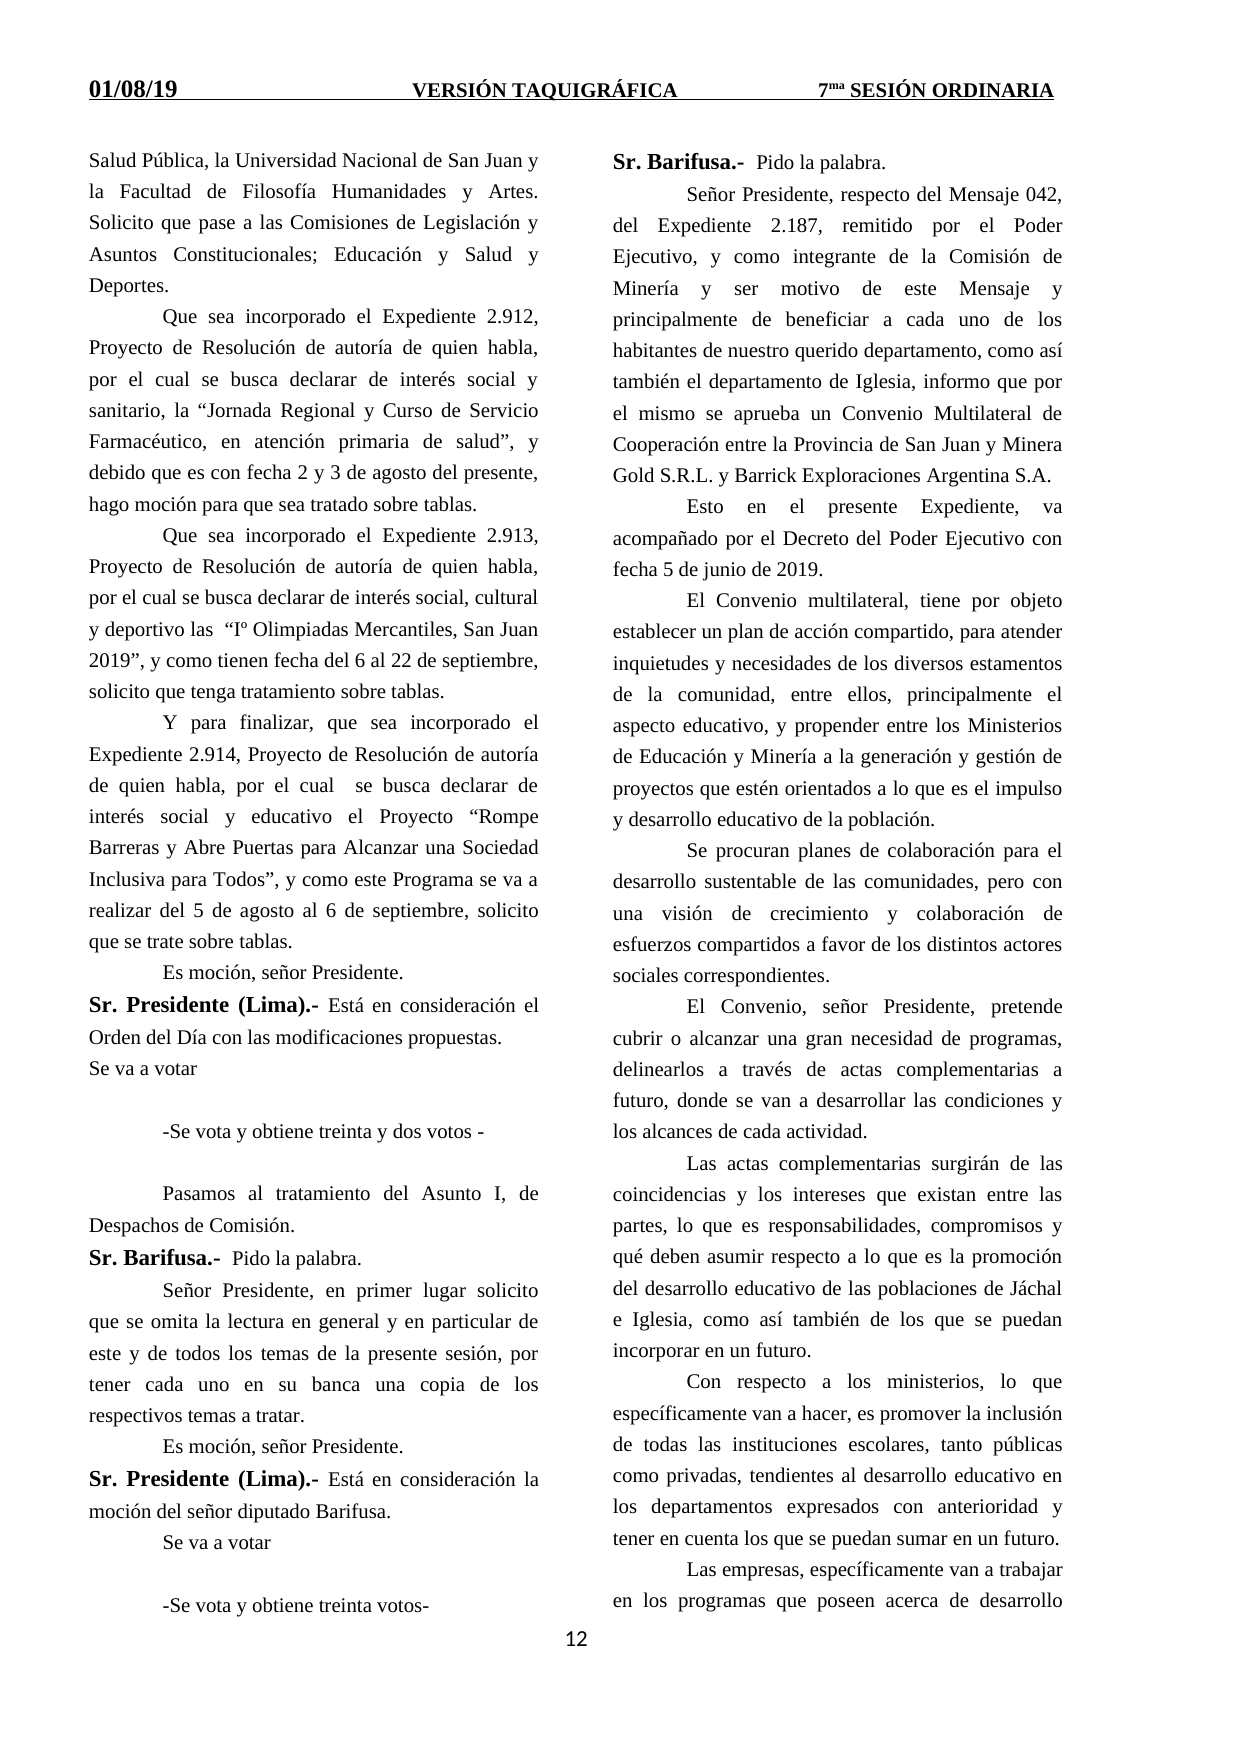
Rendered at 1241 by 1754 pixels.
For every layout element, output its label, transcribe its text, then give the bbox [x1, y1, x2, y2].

text Es moción, señor Presidente. [89, 1434, 539, 1458]
text Que sea incorporado el Expediente 2.912, Proyecto de Resolución de autoría de quien habla, por el cual se busca declarar de interés social y sanitario, la “Jornada Regional y Curso de Servicio Farmacéutico, en atención primaria de salud”, y debido que es con fecha 2 y 3 de agosto del presente, hago moción para que sea tratado sobre tablas. [89, 304, 539, 516]
text Es moción, señor Presidente. [89, 960, 539, 984]
text -Se vota y obtiene treinta votos- [89, 1593, 539, 1617]
text -Se vota y obtiene treinta y dos votos - [89, 1119, 539, 1143]
text Esto en el presente Expediente, va acompañado por el Decreto del Poder Ejecutivo con fecha 5 de junio de 2019. [613, 494, 1063, 581]
text Se va a votar [89, 1056, 539, 1080]
text Con respecto a los ministerios, lo que específicamente van a hacer, es promover la inclusión de todas las instituciones escolares, tanto públicas como privadas, tendientes al desarrollo educativo en los departamentos expresados con anterioridad y tener en cuenta los que se puedan sumar en un futuro. [613, 1369, 1063, 1550]
text Sr. Presidente (Lima).- Está en consideración el Orden del Día con las modificaciones propuestas. [89, 991, 539, 1049]
text Y para finalizar, que sea incorporado el Expediente 2.914, Proyecto de Resolución de autoría de quien habla, por el cual se busca declarar de interés social y educativo el Proyecto “Rompe Barreras y Abre Puertas para Alcanzar una Sociedad Inclusiva para Todos”, y como este Programa se va a realizar del 5 de agosto al 6 de septiembre, solicito que se trate sobre tablas. [89, 710, 539, 953]
text El Convenio, señor Presidente, pretende cubrir o alcanzar una gran necesidad de programas, delinearlos a través de actas complementarias a futuro, donde se van a desarrollar las condiciones y los alcances de cada actividad. [613, 994, 1063, 1143]
text Sr. Presidente (Lima).- Está en consideración la moción del señor diputado Barifusa. [89, 1465, 539, 1523]
text Se procuran planes de colaboración para el desarrollo sustentable de las comunidades, pero con una visión de crecimiento y colaboración de esfuerzos compartidos a favor de los distintos actores sociales correspondientes. [613, 838, 1063, 987]
text Señor Presidente, en primer lugar solicito que se omita la lectura en general y en particular de este y de todos los temas de la presente sesión, por tener cada uno en su banca una copia de los respectivos temas a tratar. [89, 1278, 539, 1427]
text El Convenio multilateral, tiene por objeto establecer un plan de acción compartido, para atender inquietudes y necesidades de los diversos estamentos de la comunidad, entre ellos, principalmente el aspecto educativo, y propender entre los Ministerios de Educación y Minería a la generación y gestión de proyectos que estén orientados a lo que es el impulso y desarrollo educativo de la población. [613, 588, 1063, 831]
text Las actas complementarias surgirán de las coincidencias y los intereses que existan entre las partes, lo que es responsabilidades, compromisos y qué deben asumir respecto a lo que es la promoción del desarrollo educativo de las poblaciones de Jáchal e Iglesia, como así también de los que se puedan incorporar en un futuro. [613, 1151, 1063, 1362]
text Sr. Barifusa.- Pido la palabra. [613, 148, 1063, 174]
text Pasamos al tratamiento del Asunto I, de Despachos de Comisión. [89, 1181, 539, 1237]
text Que sea incorporado el Expediente 2.913, Proyecto de Resolución de autoría de quien habla, por el cual se busca declarar de interés social, cultural y deportivo las “Iº Olimpiadas Mercantiles, San Juan 2019”, y como tienen fecha del 6 al 22 de septiembre, solicito que tenga tratamiento sobre tablas. [89, 523, 539, 703]
text Sr. Barifusa.- Pido la palabra. [89, 1244, 539, 1270]
text Se va a votar [89, 1530, 539, 1554]
text Señor Presidente, respecto del Mensaje 042, del Expediente 2.187, remitido por el Poder Ejecutivo, y como integrante de la Comisión de Minería y ser motivo de este Mensaje y principalmente de beneficiar a cada uno de los habitantes de nuestro querido departamento, como así también el departamento de Iglesia, informo que por el mismo se aprueba un Convenio Multilateral de Cooperación entre la Provincia de San Juan y Minera Gold S.R.L. y Barrick Exploraciones Argentina S.A. [613, 182, 1063, 487]
